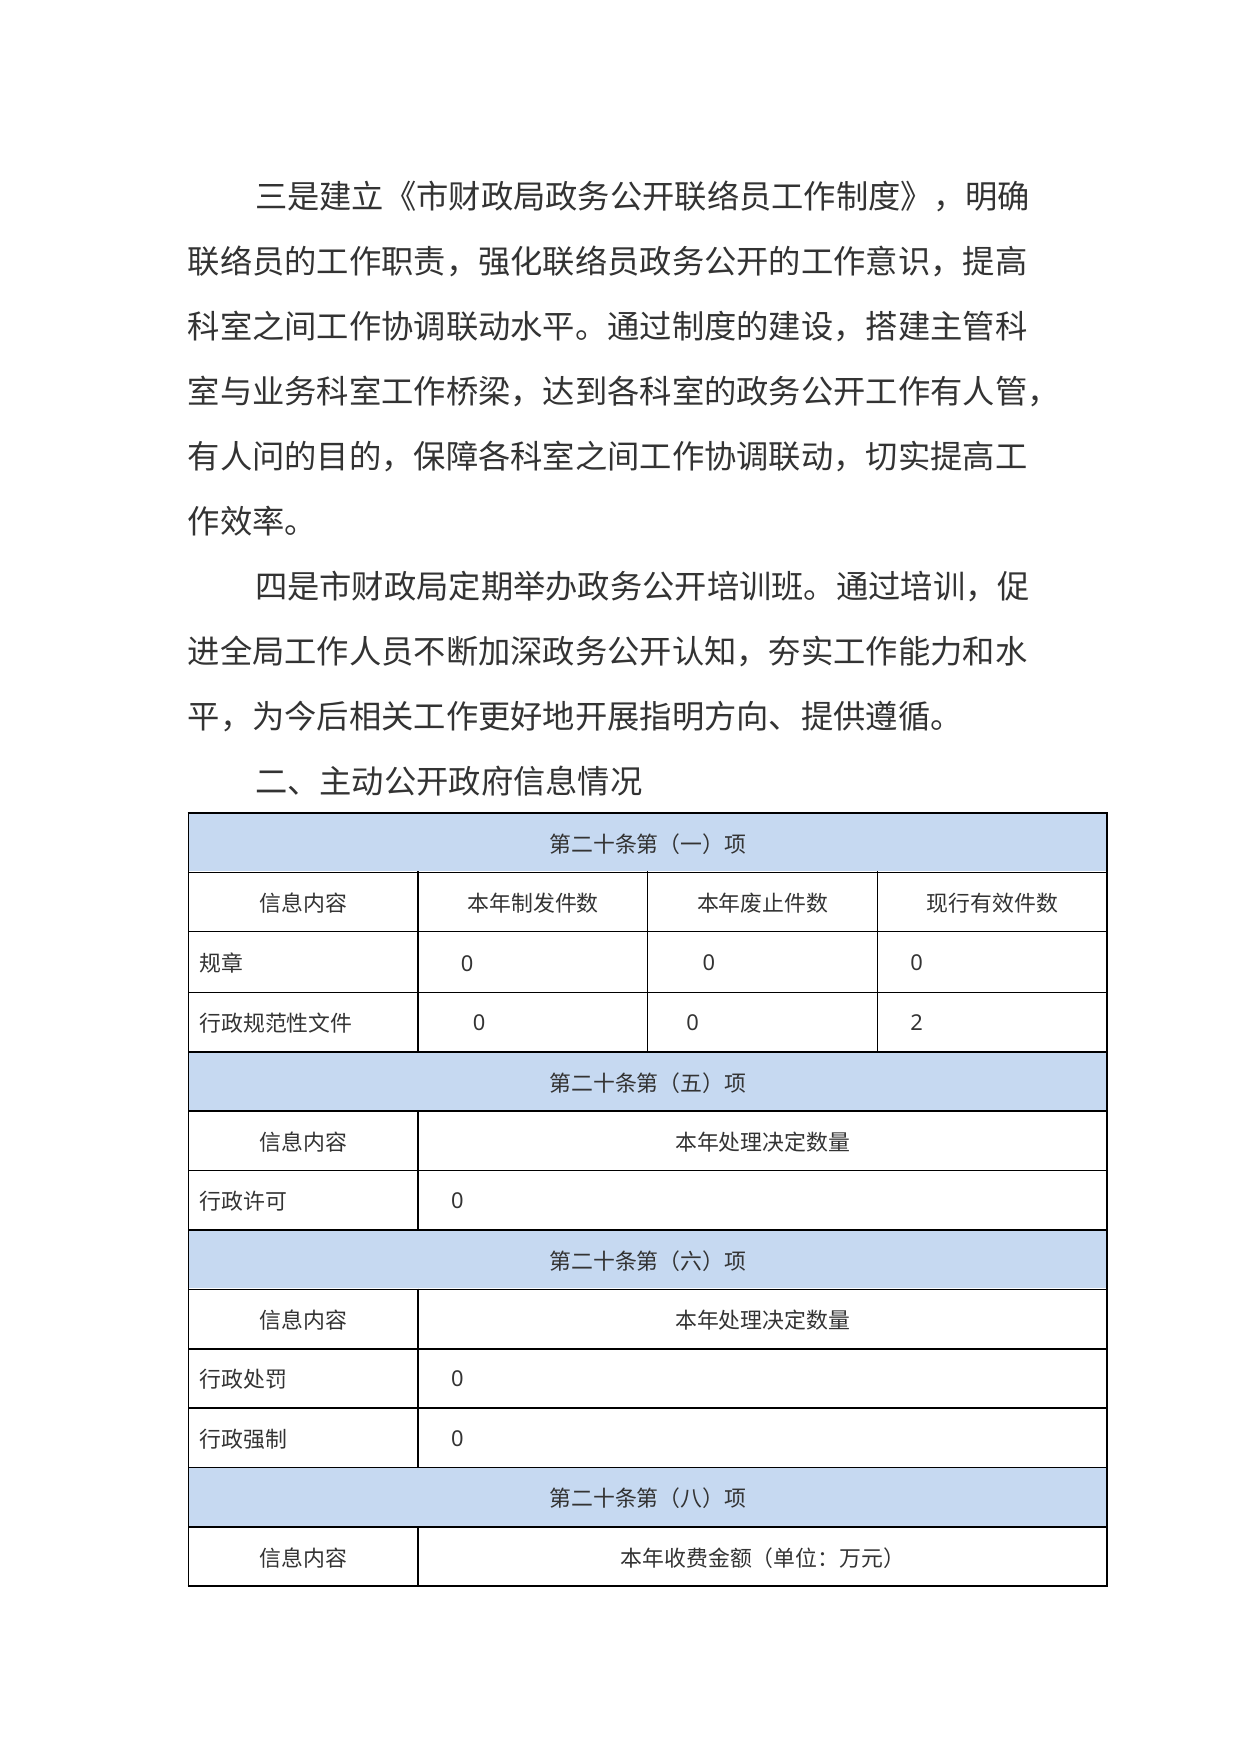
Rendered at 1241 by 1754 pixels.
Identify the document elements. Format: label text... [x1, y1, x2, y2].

table_cell 本年处理决定数量 [419, 1290, 1106, 1348]
table_cell 0 [419, 993, 647, 1051]
table_cell 0 [419, 1350, 1106, 1407]
table_cell 0 [419, 1171, 1106, 1229]
table_cell 0 [648, 932, 877, 992]
table_cell 第二十条第（八）项 [189, 1468, 1106, 1526]
table_header 第二十条第（一）项 [189, 814, 1106, 871]
text 二、主动公开政府信息情况 [187, 747, 1053, 812]
table_cell 0 [878, 932, 1106, 992]
table_cell 信息内容 [189, 873, 417, 931]
table_cell 第二十条第（五）项 [189, 1053, 1106, 1110]
table_cell 行政规范性文件 [189, 993, 417, 1051]
table_cell 现行有效件数 [878, 873, 1106, 931]
text 三是建立《市财政局政务公开联络员工作制度》，明确联络员的工作职责，强化联络员政务公开的工作意识，提高科室之间工作协调联动水平。通过制度的建设，搭建主管科室与业务科室工作桥梁，达到各科室的政务公开工作有人管，有人问的目的，保障各科室之间工作协调联动，切实提高工作效率。 [187, 162, 1053, 552]
table_cell 本年处理决定数量 [419, 1112, 1106, 1170]
table_cell 0 [419, 1409, 1106, 1467]
table_cell 行政处罚 [189, 1350, 417, 1407]
table_cell 第二十条第（六）项 [189, 1231, 1106, 1288]
table_cell 0 [648, 993, 877, 1051]
table_cell 本年收费金额（单位：万元） [419, 1528, 1106, 1585]
table_cell 规章 [189, 932, 417, 992]
table_cell 行政强制 [189, 1409, 417, 1467]
table_cell 本年制发件数 [419, 873, 647, 931]
table_cell 0 [419, 932, 647, 992]
table_cell 信息内容 [189, 1290, 417, 1348]
text 四是市财政局定期举办政务公开培训班。通过培训，促进全局工作人员不断加深政务公开认知，夯实工作能力和水平，为今后相关工作更好地开展指明方向、提供遵循。 [187, 552, 1053, 747]
table_cell 信息内容 [189, 1112, 417, 1170]
table_cell 本年废止件数 [648, 873, 877, 931]
table_cell 信息内容 [189, 1528, 417, 1585]
table_cell 2 [878, 993, 1106, 1051]
table_cell 行政许可 [189, 1171, 417, 1229]
